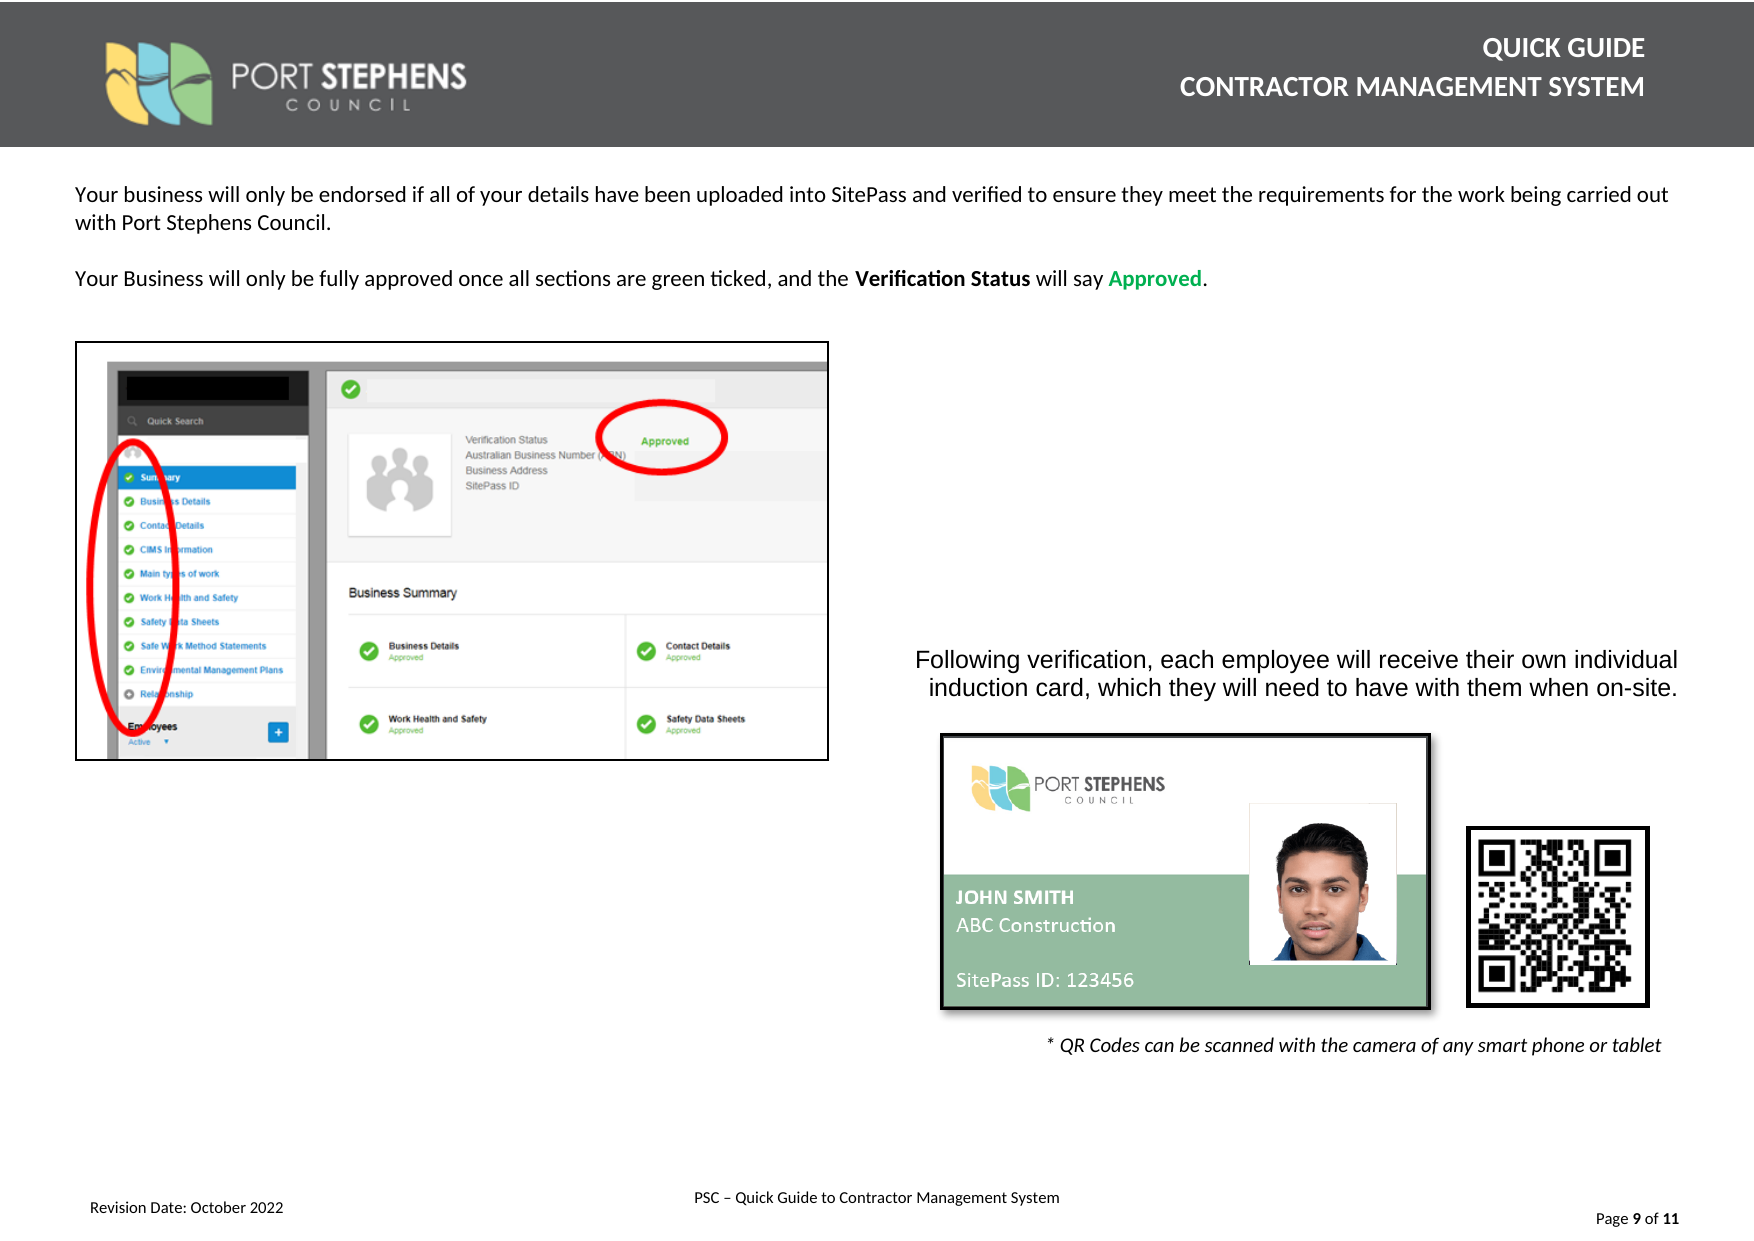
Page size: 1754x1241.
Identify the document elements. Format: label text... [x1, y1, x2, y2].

text Your Business will only be fully approved once all sections are green ticked, and the Verification Status will say Approved. [75, 264, 1679, 292]
picture [1471, 830, 1645, 1003]
text Your business will only be endorsed if all of your details have been uploaded into SitePass and verified to ensure they meet the requirements for the work being carried out with Port Stephens Council. [75, 180, 1679, 236]
picture [943, 736, 1428, 1007]
text Following verification, each employee will receive their own individual induction card, which they will need to have with them when on-site. [829, 645, 1679, 702]
picture [77, 343, 827, 759]
picture [0, 2, 1754, 147]
